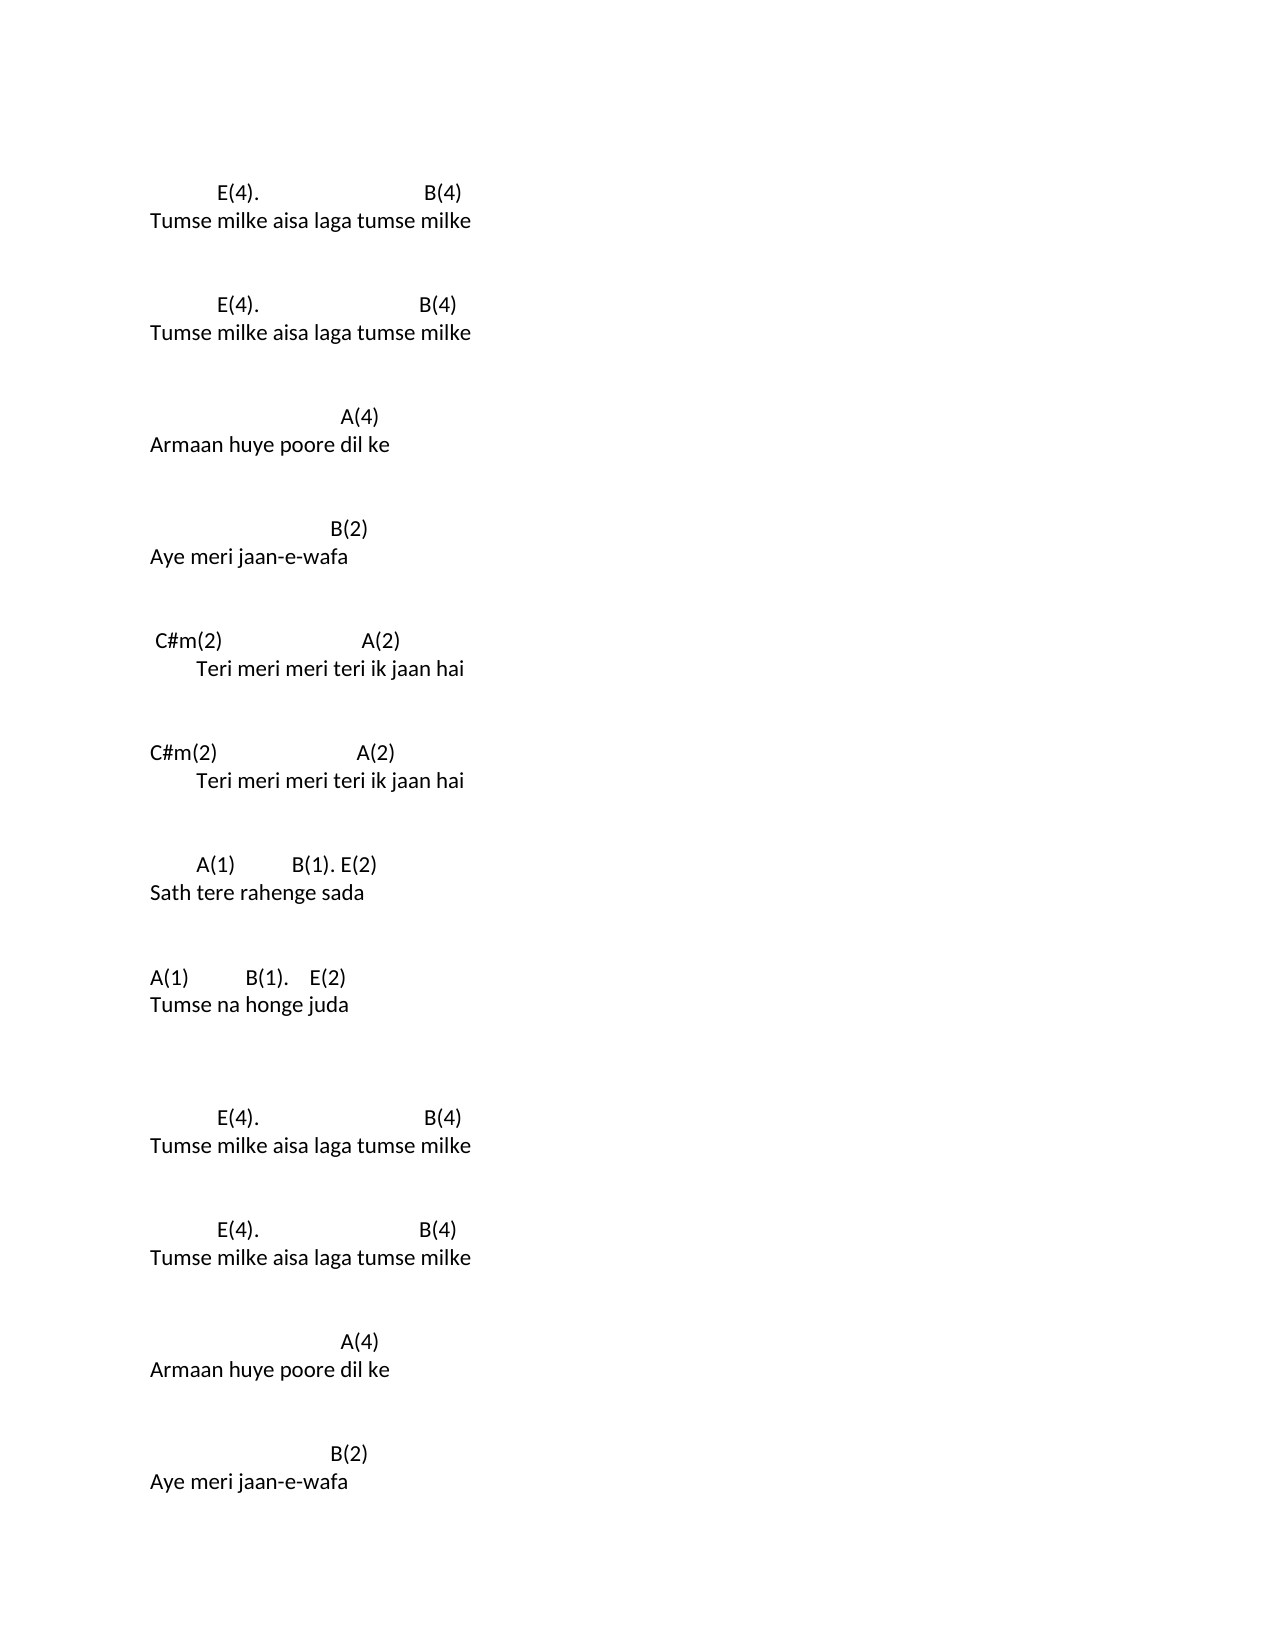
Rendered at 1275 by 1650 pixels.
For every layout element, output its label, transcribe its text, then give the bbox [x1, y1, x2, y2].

text Armaan huye poore dil ke [150, 1355, 1125, 1383]
text A(1) B(1). E(2) [150, 963, 1125, 991]
text E(4). B(4) [150, 1103, 1125, 1131]
text E(4). B(4) [150, 290, 1125, 318]
text C#m(2) A(2) [150, 738, 1125, 766]
text A(4) [150, 402, 1125, 430]
text Armaan huye poore dil ke [150, 430, 1125, 458]
text Tumse milke aisa laga tumse milke [150, 1131, 1125, 1159]
text E(4). B(4) [150, 1215, 1125, 1243]
text Tumse milke aisa laga tumse milke [150, 1243, 1125, 1271]
text B(2) [150, 1439, 1125, 1467]
text Tumse milke aisa laga tumse milke [150, 206, 1125, 234]
text Tumse milke aisa laga tumse milke [150, 318, 1125, 346]
text Aye meri jaan-e-wafa [150, 1467, 1125, 1495]
text Teri meri meri teri ik jaan hai [150, 766, 1125, 794]
text Sath tere rahenge sada [150, 878, 1125, 907]
text C#m(2) A(2) [150, 626, 1125, 654]
text A(1) B(1). E(2) [150, 851, 1125, 878]
text E(4). B(4) [150, 178, 1125, 206]
text Aye meri jaan-e-wafa [150, 542, 1125, 570]
text A(4) [150, 1327, 1125, 1355]
text B(2) [150, 514, 1125, 542]
text Teri meri meri teri ik jaan hai [150, 654, 1125, 682]
text Tumse na honge juda [150, 991, 1125, 1019]
